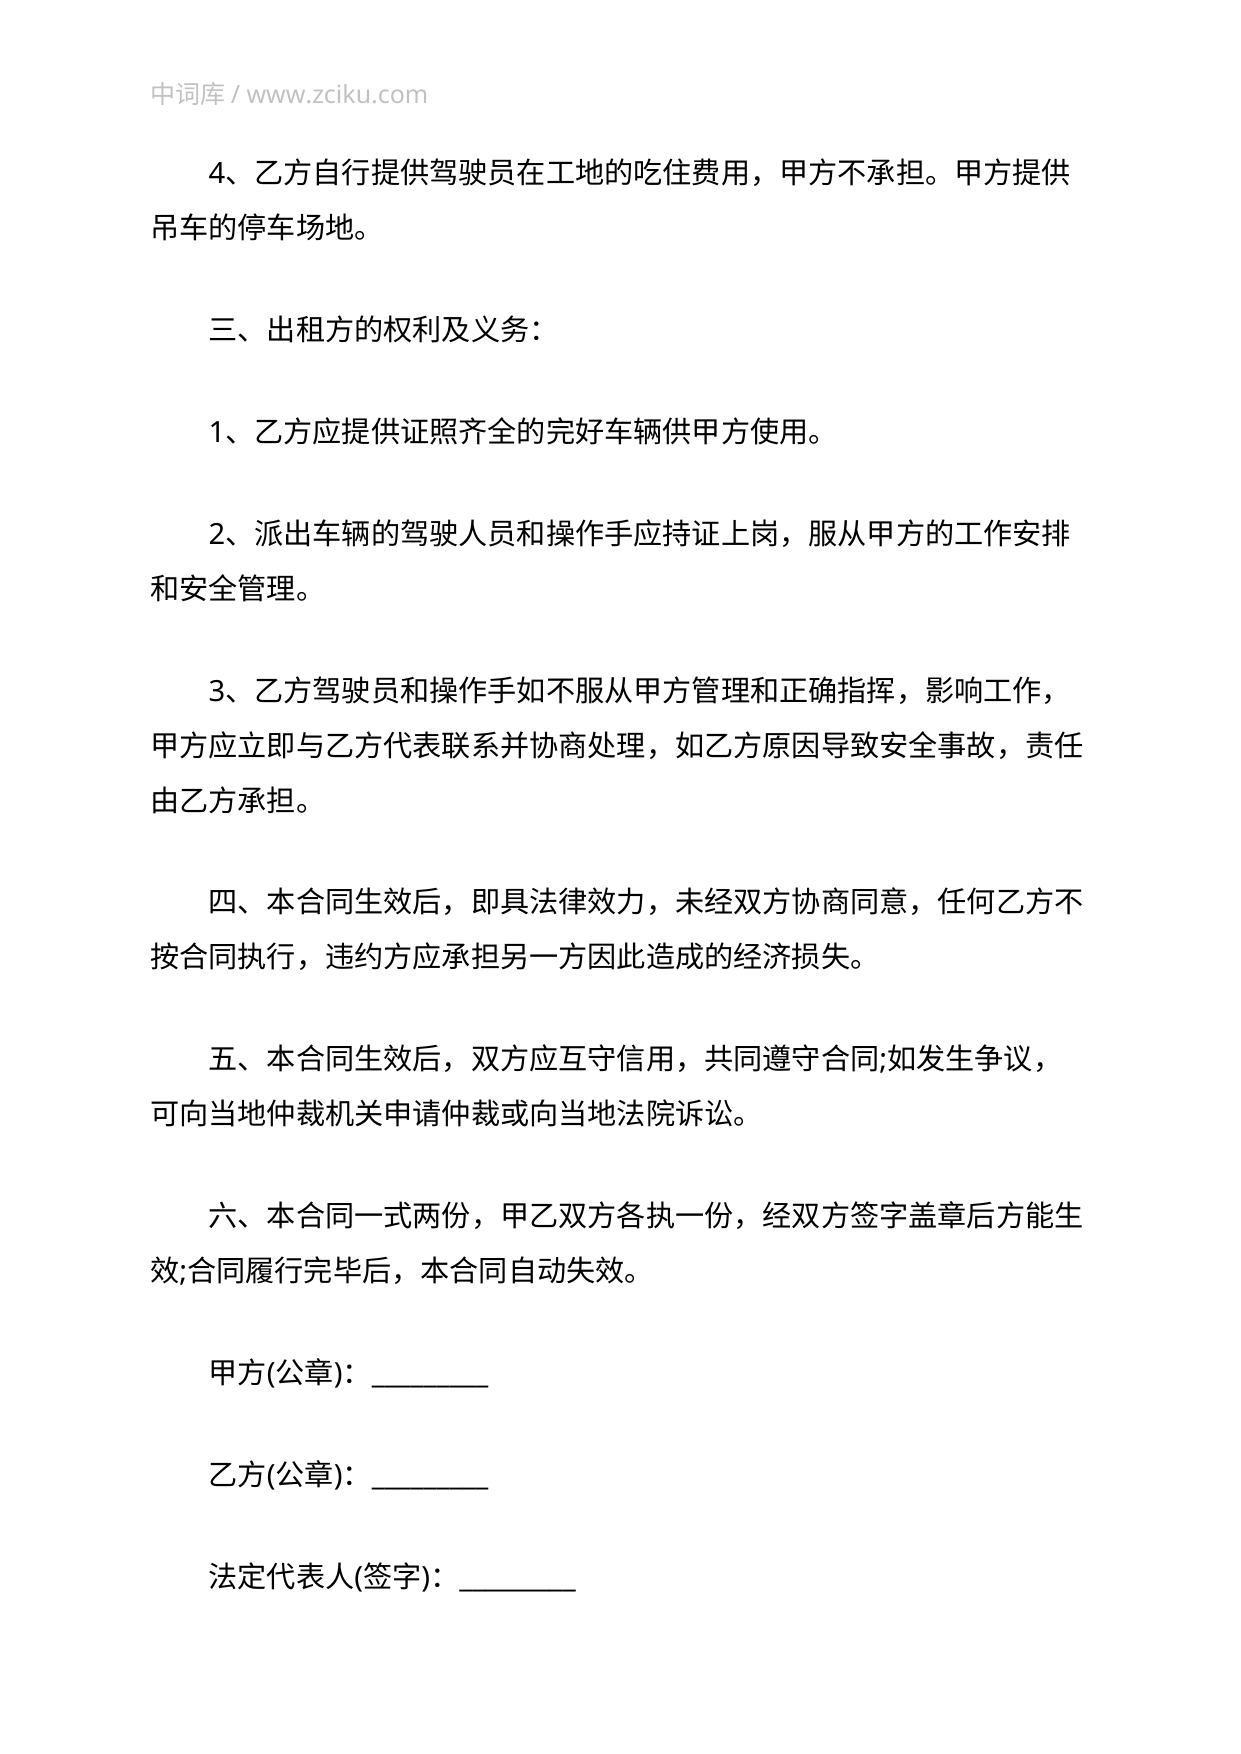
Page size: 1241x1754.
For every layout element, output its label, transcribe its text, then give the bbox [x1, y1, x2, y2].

text 乙方(公章)：_________ [150, 1451, 1090, 1494]
text 4、乙方自行提供驾驶员在工地的吃住费用，甲方不承担。甲方提供吊车的停车场地。 [150, 150, 1090, 247]
text 三、出租方的权利及义务： [150, 307, 1090, 349]
text 四、本合同生效后，即具法律效力，未经双方协商同意，任何乙方不按合同执行，违约方应承担另一方因此造成的经济损失。 [150, 879, 1090, 976]
text 2、派出车辆的驾驶人员和操作手应持证上岗，服从甲方的工作安排和安全管理。 [150, 511, 1090, 608]
text 六、本合同一式两份，甲乙双方各执一份，经双方签字盖章后方能生效;合同履行完毕后，本合同自动失效。 [150, 1192, 1090, 1290]
text 甲方(公章)：_________ [150, 1349, 1090, 1392]
text 五、本合同生效后，双方应互守信用，共同遵守合同;如发生争议，可向当地仲裁机关申请仲裁或向当地法院诉讼。 [150, 1036, 1090, 1133]
text 法定代表人(签字)：_________ [150, 1553, 1090, 1596]
text 1、乙方应提供证照齐全的完好车辆供甲方使用。 [150, 408, 1090, 451]
text 3、乙方驾驶员和操作手如不服从甲方管理和正确指挥，影响工作，甲方应立即与乙方代表联系并协商处理，如乙方原因导致安全事故，责任由乙方承担。 [150, 667, 1090, 819]
